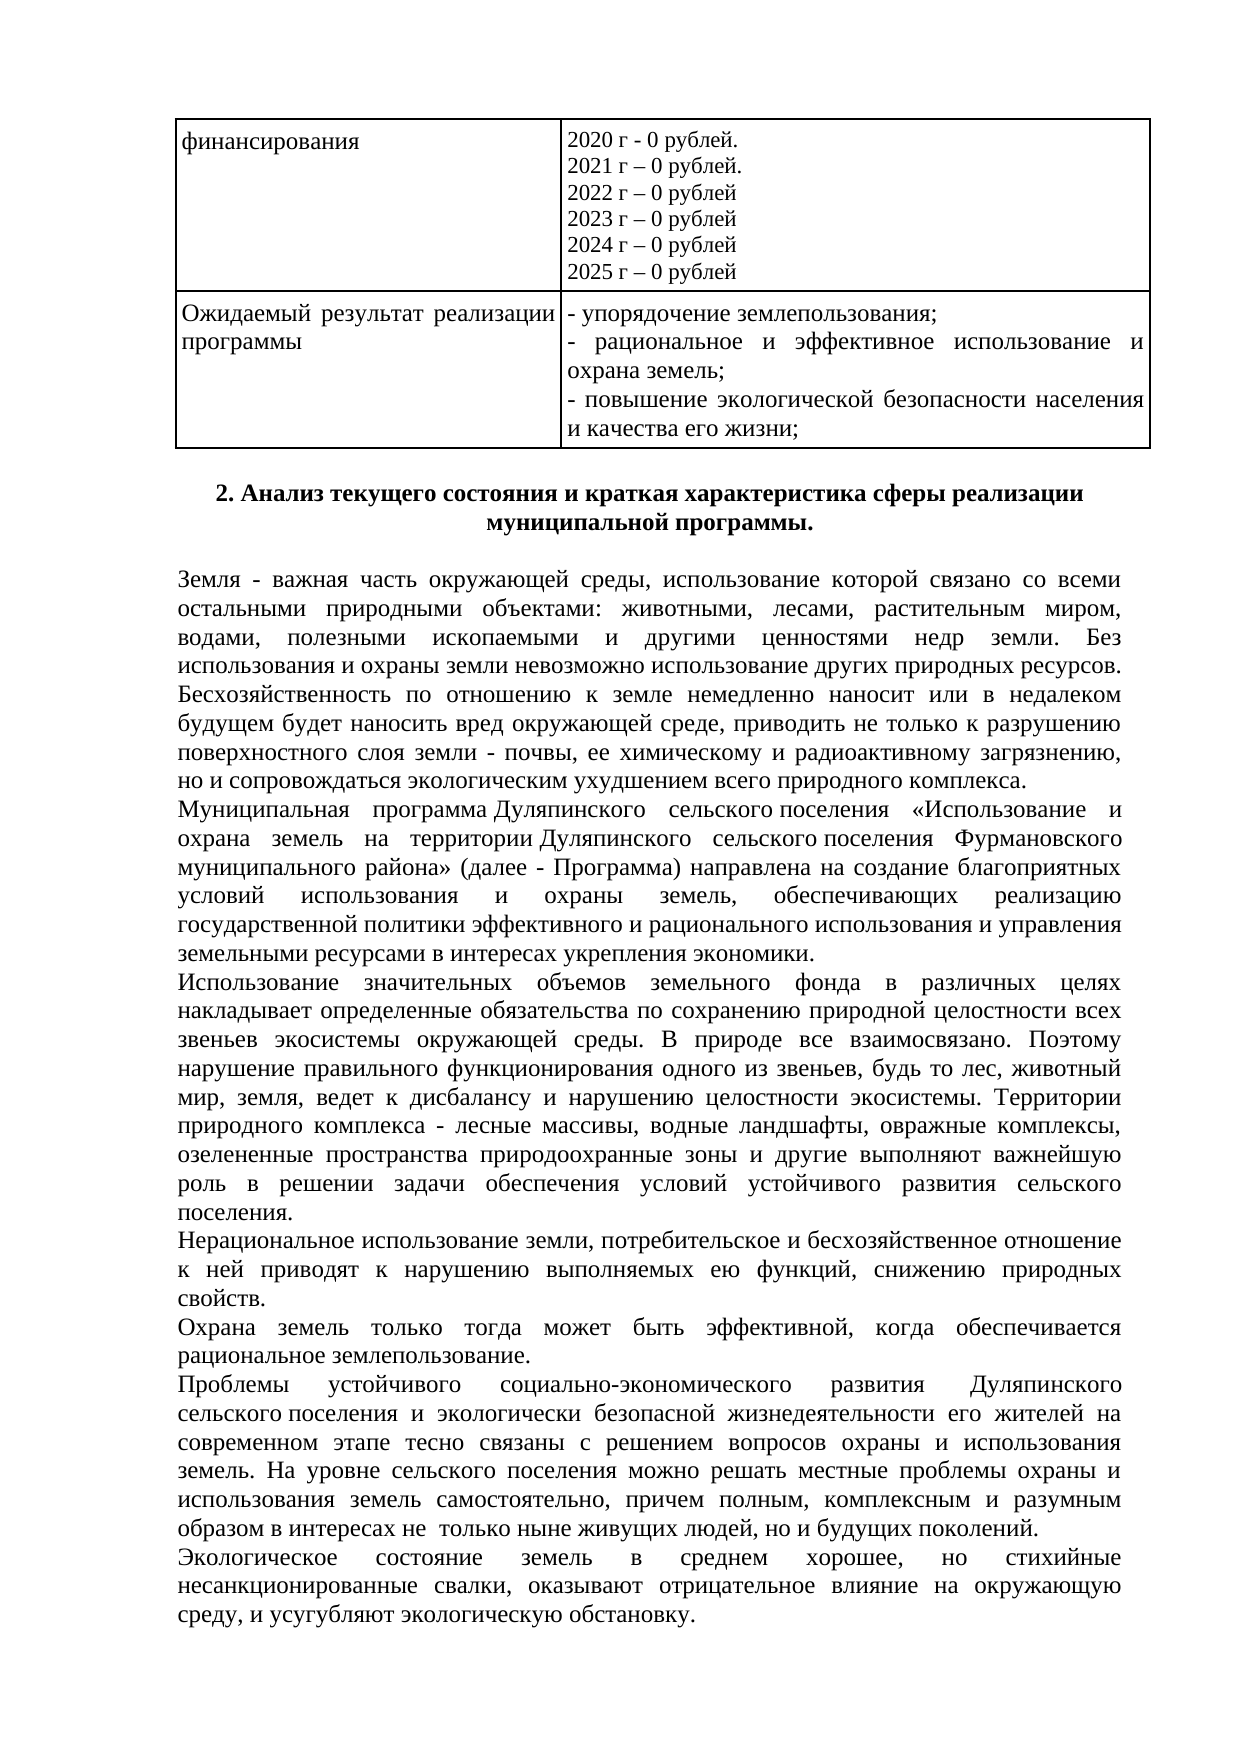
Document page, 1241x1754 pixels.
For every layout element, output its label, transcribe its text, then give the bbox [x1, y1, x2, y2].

text Экологическое состояние земель в среднем хорошее, но стихийные несанкционированные свалки, оказывают отрицательное влияние на окружающую среду, и усугубляют экологическую обстановку. [177, 1542, 1122, 1628]
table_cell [562, 120, 1149, 290]
text Муниципальная программа Дуляпинского сельского поселения «Использование и охрана земель на территории Дуляпинского сельского поселения Фурмановского муниципального района» (далее - Программа) направлена на создание благоприятных условий использования и охраны земель, обеспечивающих реализацию государственной политики эффективного и рационального использования и управления земельными ресурсами в интересах укрепления экономики. [177, 794, 1122, 967]
text 2. Анализ текущего состояния и краткая характеристика сферы реализации муниципальной программы. [177, 478, 1122, 535]
text Нерациональное использование земли, потребительское и бесхозяйственное отношение к ней приводят к нарушению выполняемых ею функций, снижению природных свойств. [177, 1225, 1122, 1312]
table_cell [177, 120, 560, 290]
text Земля - важная часть окружающей среды, использование которой связано со всеми остальными природными объектами: животными, лесами, растительным миром, водами, полезными ископаемыми и другими ценностями недр земли. Без использования и охраны земли невозможно использование других природных ресурсов. Бесхозяйственность по отношению к земле немедленно наносит или в недалеком будущем будет наносить вред окружающей среде, приводить не только к разрушению поверхностного слоя земли - почвы, ее химическому и радиоактивному загрязнению, но и сопровождаться экологическим ухудшением всего природного комплекса. [177, 564, 1122, 794]
table_cell - упорядочение землепользования; - рациональное и эффективное использование и охрана земель; - повышение экологической безопасности населения и качества его жизни; [562, 292, 1149, 447]
table_cell Ожидаемый результат реализации программы [177, 292, 560, 447]
text Использование значительных объемов земельного фонда в различных целях накладывает определенные обязательства по сохранению природной целостности всех звеньев экосистемы окружающей среды. В природе все взаимосвязано. Поэтому нарушение правильного функционирования одного из звеньев, будь то лес, животный мир, земля, ведет к дисбалансу и нарушению целостности экосистемы. Территории природного комплекса - лесные массивы, водные ландшафты, овражные комплексы, озелененные пространства природоохранные зоны и другие выполняют важнейшую роль в решении задачи обеспечения условий устойчивого развития сельского поселения. [177, 967, 1122, 1225]
text Охрана земель только тогда может быть эффективной, когда обеспечивается рациональное землепользование. [177, 1312, 1122, 1369]
text Проблемы устойчивого социально-экономического развития Дуляпинского сельского поселения и экологически безопасной жизнедеятельности его жителей на современном этапе тесно связаны с решением вопросов охраны и использования земель. На уровне сельского поселения можно решать местные проблемы охраны и использования земель самостоятельно, причем полным, комплексным и разумным образом в интересах не только ныне живущих людей, но и будущих поколений. [177, 1369, 1122, 1542]
